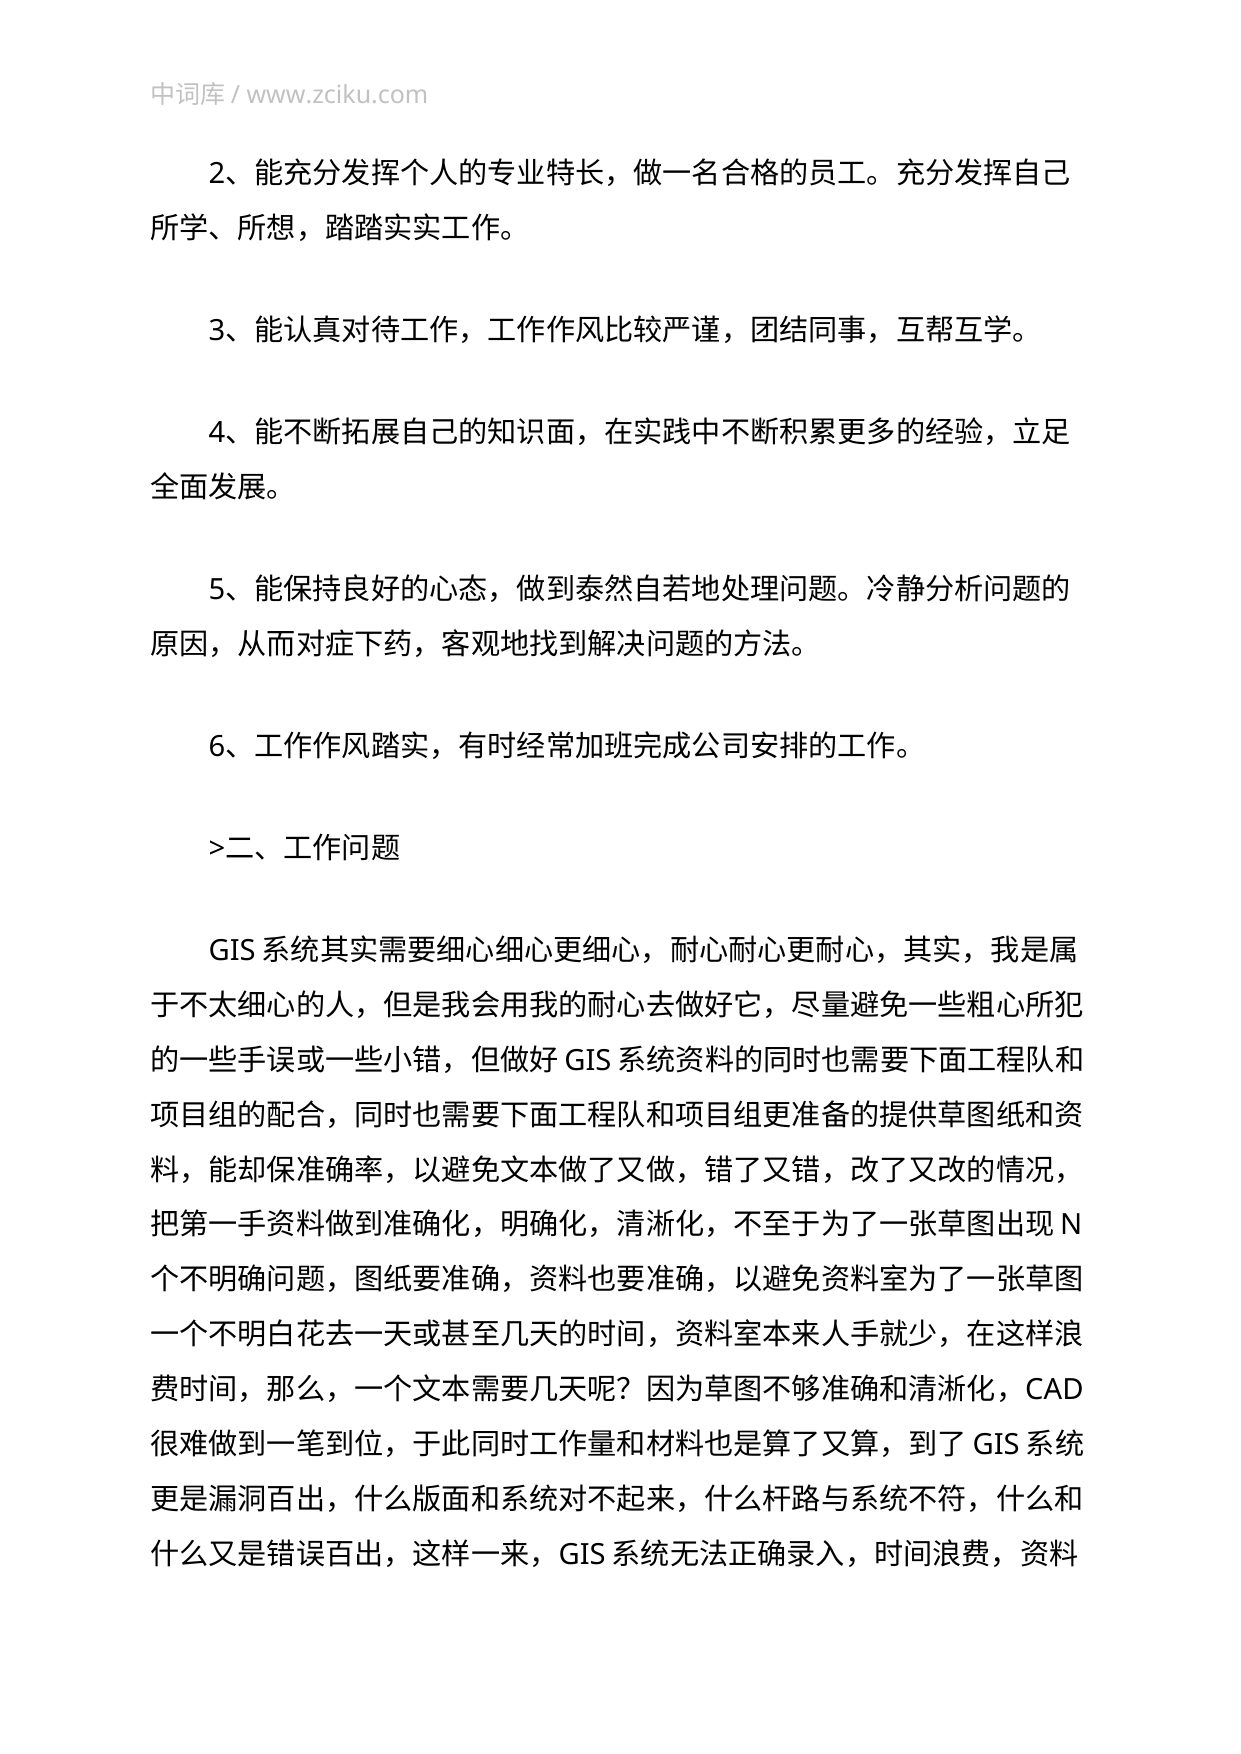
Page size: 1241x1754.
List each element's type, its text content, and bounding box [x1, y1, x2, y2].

text 5、能保持良好的心态，做到泰然自若地处理问题。冷静分析问题的原因，从而对症下药，客观地找到解决问题的方法。 [150, 566, 1090, 663]
text 4、能不断拓展自己的知识面，在实践中不断积累更多的经验，立足全面发展。 [150, 409, 1090, 506]
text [150, 926, 1090, 1573]
text >二、工作问题 [150, 824, 1090, 867]
text 6、工作作风踏实，有时经常加班完成公司安排的工作。 [150, 722, 1090, 765]
text 2、能充分发挥个人的专业特长，做一名合格的员工。充分发挥自己所学、所想，踏踏实实工作。 [150, 150, 1090, 247]
text 3、能认真对待工作，工作作风比较严谨，团结同事，互帮互学。 [150, 307, 1090, 349]
